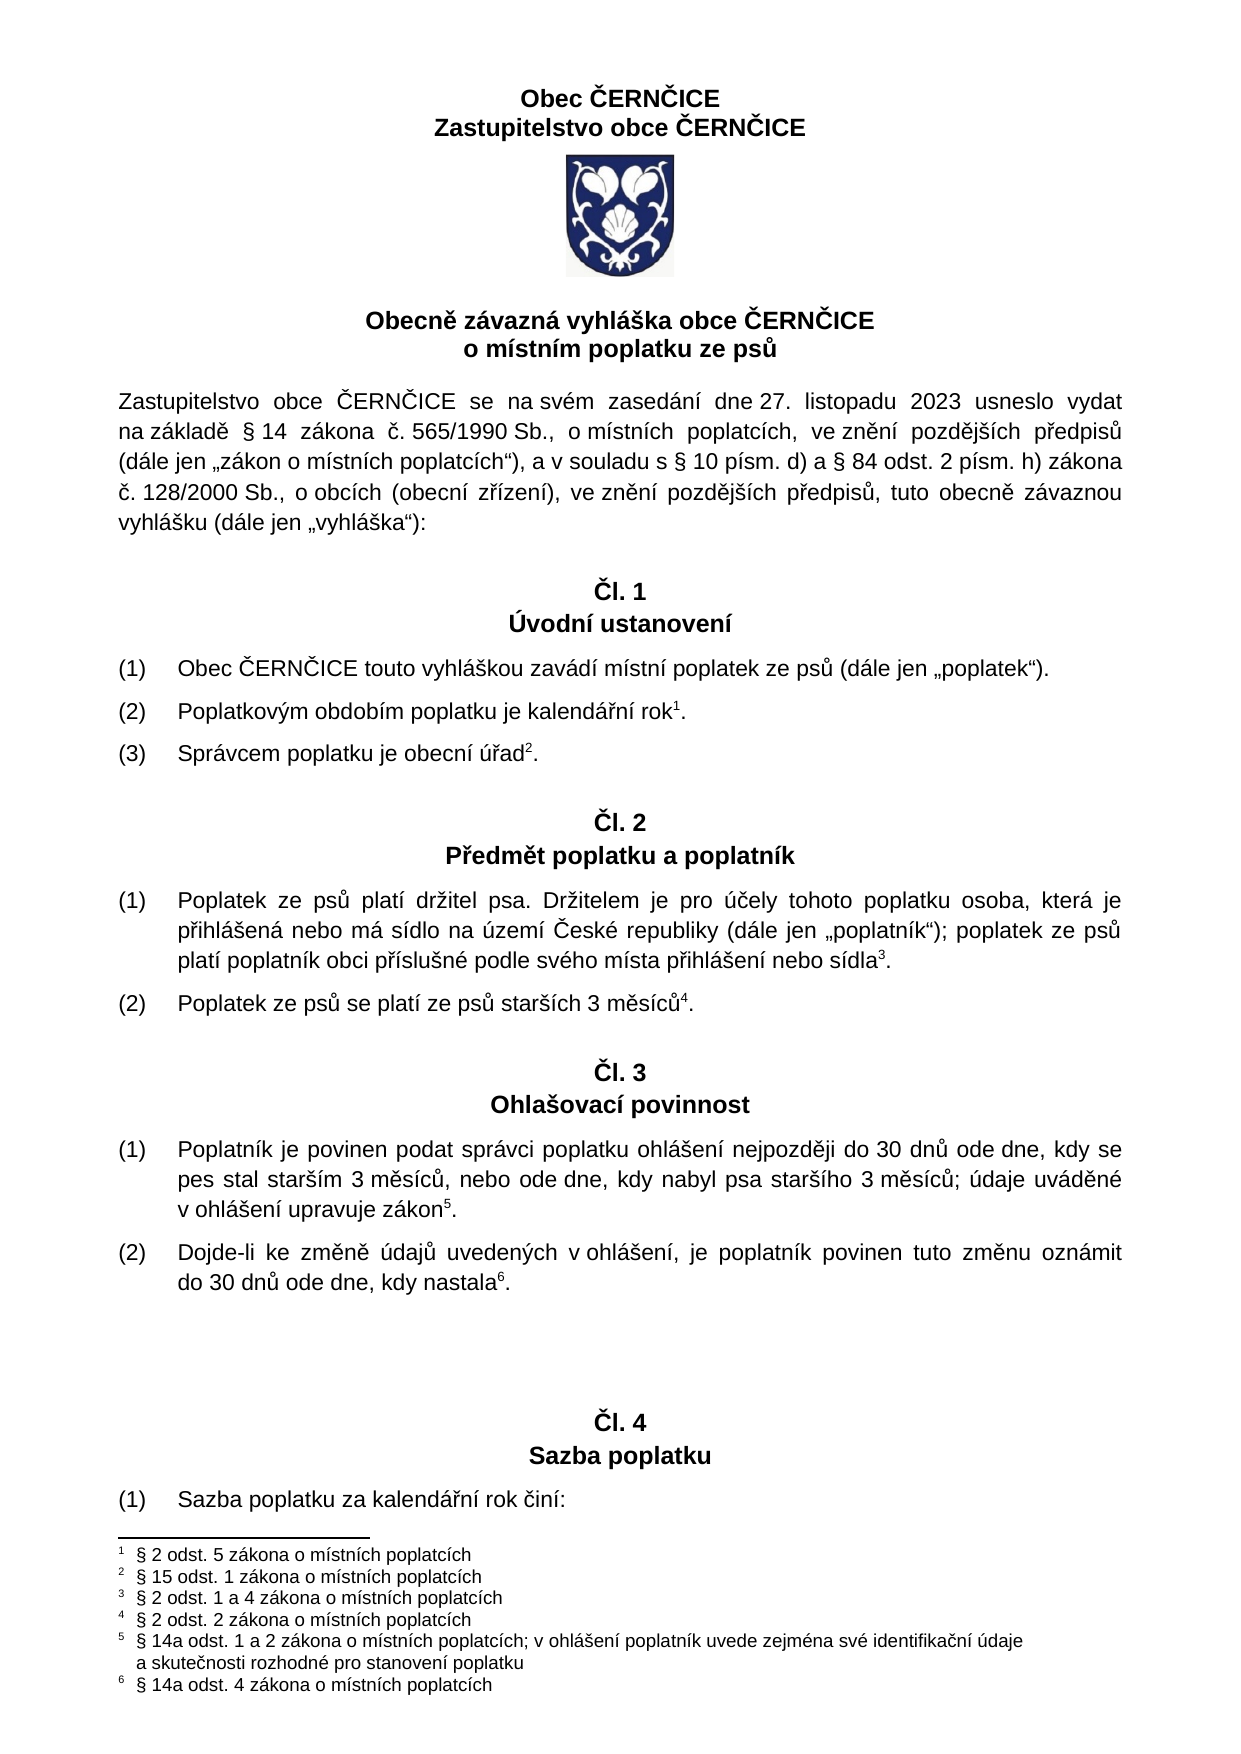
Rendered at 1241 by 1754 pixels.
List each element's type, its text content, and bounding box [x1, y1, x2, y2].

list Poplatník je povinen podat správci poplatku ohlášení nejpozději do 30 dnů ode dne, kdy se pes stal starším 3 měsíců, nebo ode dne, kdy nabyl psa staršího 3 měsíců; údaje uváděné v ohlášení upravuje zákon. [118, 1136, 1122, 1223]
list Sazba poplatku za kalendářní rok činí: [118, 1486, 1122, 1512]
subtitle Čl. 2 Předmět poplatku a poplatník [118, 808, 1122, 870]
subtitle Obecně závazná vyhláška obce ČERNČICE o místním poplatku ze psů [118, 306, 1122, 363]
list Obec ČERNČICE touto vyhláškou zavádí místní poplatek ze psů (dále jen „poplatek“). [118, 655, 1122, 681]
subtitle Čl. 1 Úvodní ustanovení [118, 576, 1122, 638]
list Poplatkovým obdobím poplatku je kalendářní rok. [118, 698, 1122, 724]
list Správcem poplatku je obecní úřad. [118, 740, 1122, 767]
picture [565, 154, 675, 277]
title Obec ČERNČICE Zastupitelstvo obce ČERNČICE [118, 84, 1122, 142]
text Zastupitelstvo obce ČERNČICE se na svém zasedání dne 27. listopadu 2023 usneslo vydat na základě § 14 zákona č. 565/1990 Sb., o místních poplatcích, ve znění pozdějších předpisů (dále jen „zákon o místních poplatcích“), a v souladu s § 10 písm. d) a § 84 odst. 2 písm. h) zákona č. 128/2000 Sb., o obcích (obecní zřízení), ve znění pozdějších předpisů, tuto obecně závaznou vyhlášku (dále jen „vyhláška“): [118, 388, 1122, 535]
list Poplatek ze psů platí držitel psa. Držitelem je pro účely tohoto poplatku osoba, která je přihlášená nebo má sídlo na území České republiky (dále jen „poplatník“); poplatek ze psů platí poplatník obci příslušné podle svého místa přihlášení nebo sídla. [118, 887, 1122, 973]
subtitle Čl. 4 Sazba poplatku [118, 1408, 1122, 1469]
subtitle Čl. 3 Ohlašovací povinnost [118, 1057, 1122, 1119]
list Dojde-li ke změně údajů uvedených v ohlášení, je poplatník povinen tuto změnu oznámit do 30 dnů ode dne, kdy nastala. [118, 1239, 1122, 1296]
list Poplatek ze psů se platí ze psů starších 3 měsíců. [118, 990, 1122, 1016]
